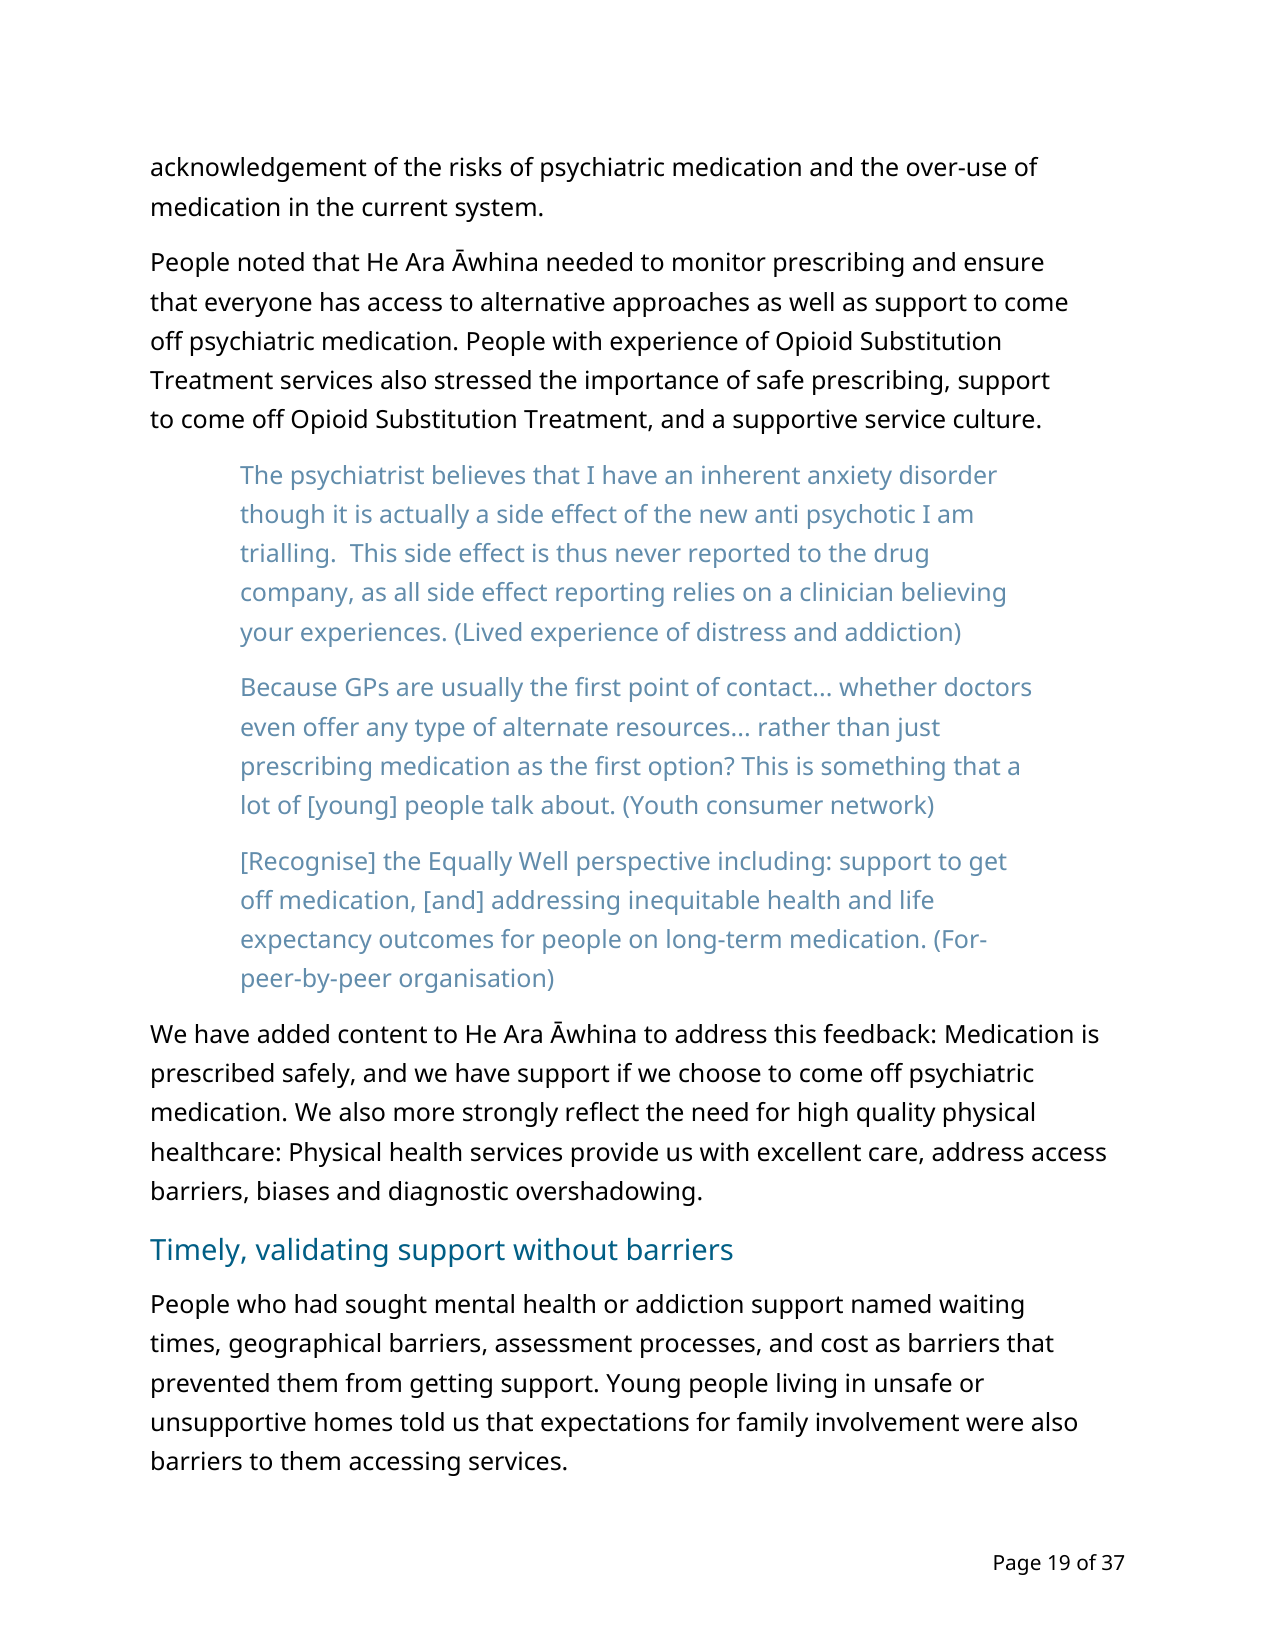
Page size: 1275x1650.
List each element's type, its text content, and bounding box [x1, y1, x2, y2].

text People noted that He Ara Āwhina needed to monitor prescribing and ensure that everyone has access to alternative approaches as well as support to come off psychiatric medication. People with experience of Opioid Substitution Treatment services also stressed the importance of safe prescribing, support to come off Opioid Substitution Treatment, and a supportive service culture. [150, 245, 1080, 436]
text People who had sought mental health or addiction support named waiting times, geographical barriers, assessment processes, and cost as barriers that prevented them from getting support. Young people living in unsafe or unsupportive homes told us that expectations for family involvement were also barriers to them accessing services. [150, 1287, 1080, 1478]
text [150, 150, 1080, 223]
text [Recognise] the Equally Well perspective including: support to get off medication, [and] addressing inequitable health and life expectancy outcomes for people on long-term medication. (For-peer-by-peer organisation) [240, 843, 1035, 995]
text Because GPs are usually the first point of contact... whether doctors even offer any type of alternate resources... rather than just prescribing medication as the first option? This is something that a lot of [young] people talk about. (Youth consumer network) [240, 670, 1035, 822]
text The psychiatrist believes that I have an inherent anxiety disorder though it is actually a side effect of the new anti psychotic I am trialling. This side effect is thus never reported to the drug company, as all side effect reporting relies on a clinician believing your experiences. (Lived experience of distress and addiction) [240, 457, 1035, 648]
subtitle Timely, validating support without barriers [150, 1229, 1125, 1269]
text We have added content to He Ara Āwhina to address this feedback: Medication is prescribed safely, and we have support if we choose to come off psychiatric medication. We also more strongly reflect the need for high quality physical healthcare: Physical health services provide us with excellent care, address access barriers, biases and diagnostic overshadowing. [150, 1017, 1125, 1207]
